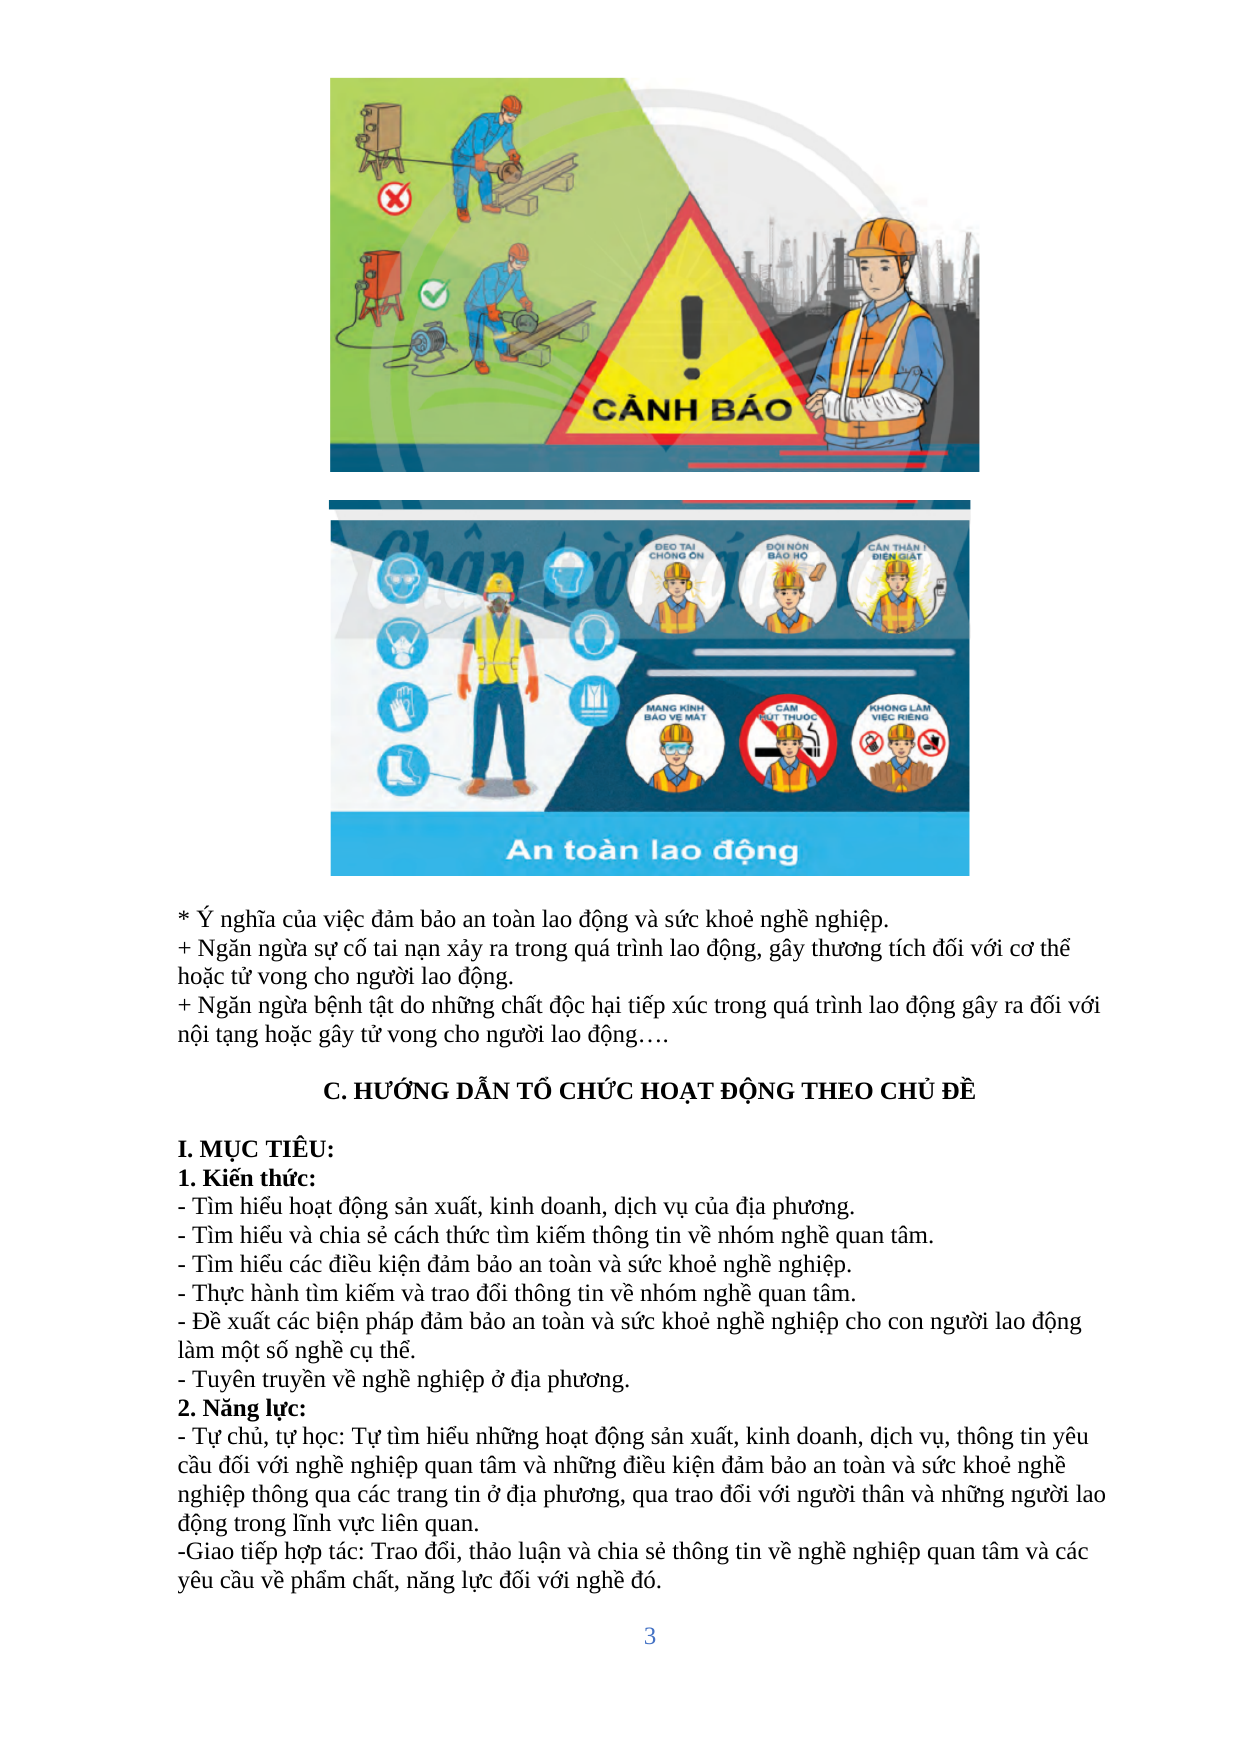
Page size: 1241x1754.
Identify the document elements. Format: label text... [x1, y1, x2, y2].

text - Đề xuất các biện pháp đảm bảo an toàn và sức khoẻ nghề nghiệp cho con người lao động làm một số nghề cụ thể. [177, 1306, 1122, 1364]
text + Ngăn ngừa bệnh tật do những chất độc hại tiếp xúc trong quá trình lao động gây ra đối với nội tạng hoặc gây tử vong cho người lao động…. [177, 990, 1122, 1048]
text -Giao tiếp hợp tác: Trao đổi, thảo luận và chia sẻ thông tin về nghề nghiệp quan tâm và các yêu cầu về phẩm chất, năng lực đối với nghề đó. [177, 1536, 1122, 1594]
text + Ngăn ngừa sự cố tai nạn xảy ra trong quá trình lao động, gây thương tích đối với cơ thể hoặc tử vong cho người lao động. [177, 933, 1122, 990]
text - Tuyên truyền về nghề nghiệp ở địa phương. [177, 1364, 1122, 1393]
text - Tìm hiểu hoạt động sản xuất, kinh doanh, dịch vụ của địa phương. [177, 1191, 1122, 1220]
text - Thực hành tìm kiếm và trao đổi thông tin về nhóm nghề quan tâm. [177, 1278, 1122, 1306]
text I. MỤC TIÊU: [177, 1134, 1122, 1163]
text - Tìm hiểu các điều kiện đảm bảo an toàn và sức khoẻ nghề nghiệp. [177, 1249, 1122, 1278]
text - Tự chủ, tự học: Tự tìm hiểu những hoạt động sản xuất, kinh doanh, dịch vụ, thông tin yêu cầu đối với nghề nghiệp quan tâm và những điều kiện đảm bảo an toàn và sức khoẻ nghề nghiệp thông qua các trang tin ở địa phương, qua trao đổi với người thân và những người lao động trong lĩnh vực liên quan. [177, 1421, 1122, 1536]
text 2. Năng lực: [177, 1393, 1122, 1421]
text 1. Kiến thức: [177, 1163, 1122, 1191]
text - Tìm hiểu và chia sẻ cách thức tìm kiếm thông tin về nhóm nghề quan tâm. [177, 1220, 1122, 1249]
text * Ý nghĩa của việc đảm bảo an toàn lao động và sức khoẻ nghề nghiệp. [177, 904, 1122, 933]
text C. HƯỚNG DẪN TỔ CHỨC HOẠT ĐỘNG THEO CHỦ ĐỀ [177, 1076, 1122, 1105]
